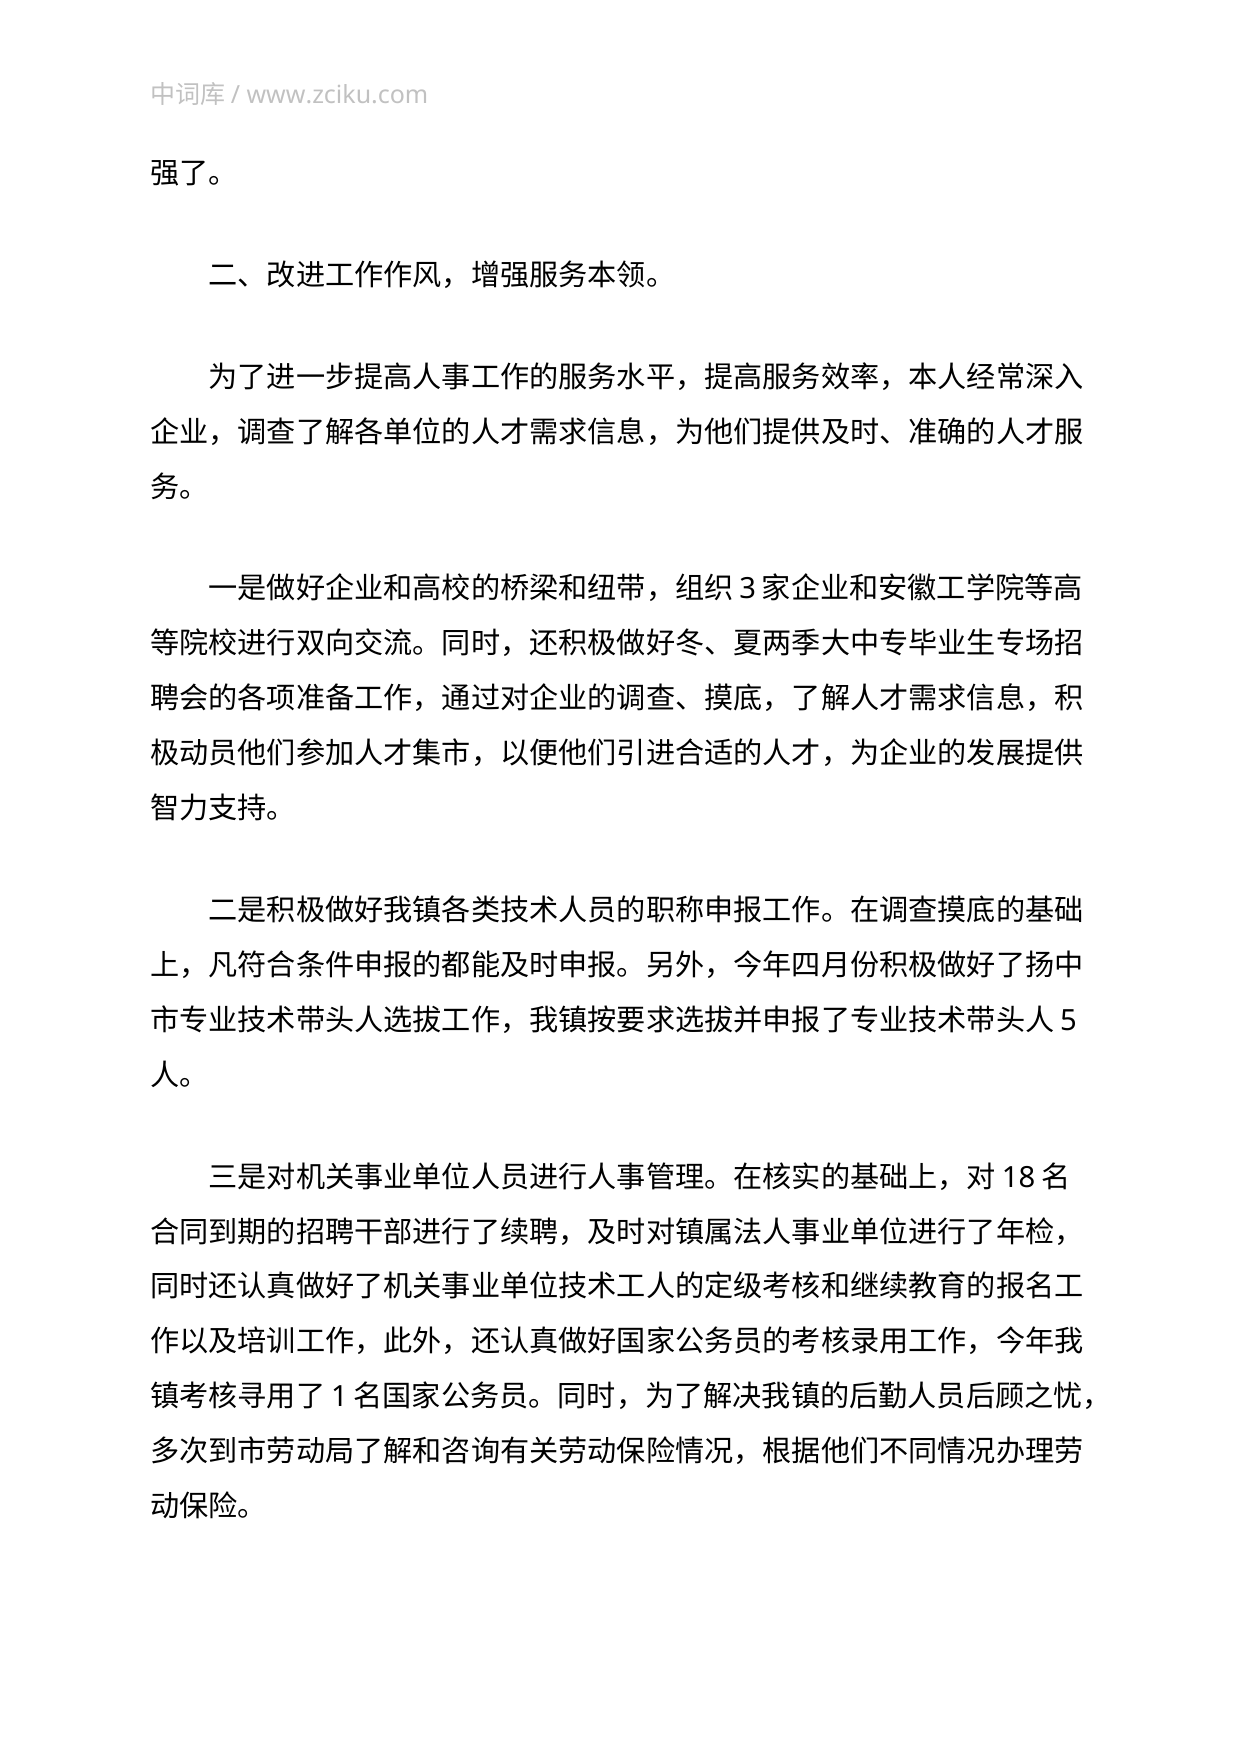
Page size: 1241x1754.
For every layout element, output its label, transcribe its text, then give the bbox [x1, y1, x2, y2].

text 为了进一步提高人事工作的服务水平，提高服务效率，本人经常深入企业，调查了解各单位的人才需求信息，为他们提供及时、准确的人才服务。 [150, 353, 1090, 506]
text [150, 150, 1090, 192]
text 二是积极做好我镇各类技术人员的职称申报工作。在调查摸底的基础上，凡符合条件申报的都能及时申报。另外，今年四月份积极做好了扬中市专业技术带头人选拔工作，我镇按要求选拔并申报了专业技术带头人5人。 [150, 887, 1090, 1094]
text 二、改进工作作风，增强服务本领。 [150, 252, 1090, 294]
text 一是做好企业和高校的桥梁和纽带，组织3家企业和安徽工学院等高等院校进行双向交流。同时，还积极做好冬、夏两季大中专毕业生专场招聘会的各项准备工作，通过对企业的调查、摸底，了解人才需求信息，积极动员他们参加人才集市，以便他们引进合适的人才，为企业的发展提供智力支持。 [150, 565, 1090, 827]
text 三是对机关事业单位人员进行人事管理。在核实的基础上，对18名合同到期的招聘干部进行了续聘，及时对镇属法人事业单位进行了年检，同时还认真做好了机关事业单位技术工人的定级考核和继续教育的报名工作以及培训工作，此外，还认真做好国家公务员的考核录用工作，今年我镇考核寻用了1名国家公务员。同时，为了解决我镇的后勤人员后顾之忧，多次到市劳动局了解和咨询有关劳动保险情况，根据他们不同情况办理劳动保险。 [150, 1153, 1090, 1525]
